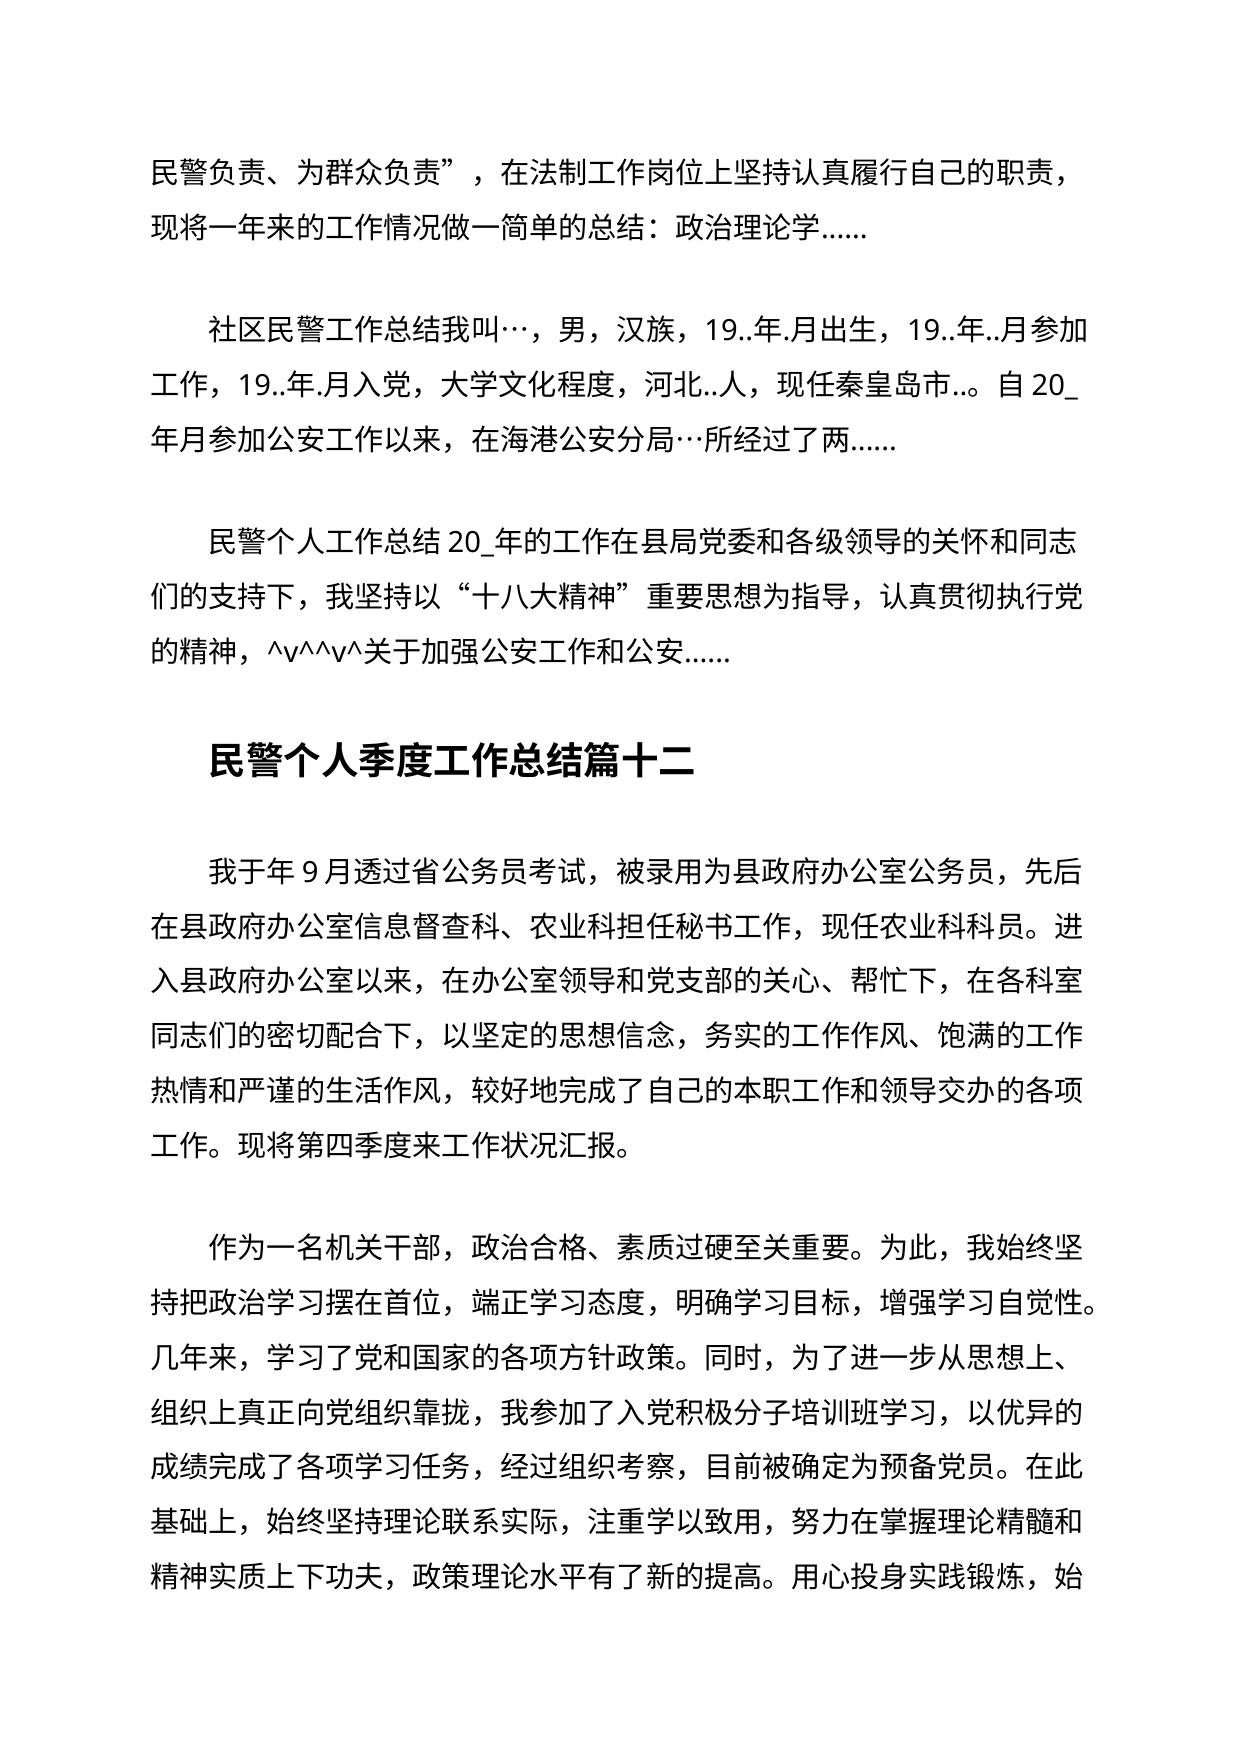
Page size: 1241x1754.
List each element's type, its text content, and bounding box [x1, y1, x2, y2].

text 我于年9月透过省公务员考试，被录用为县政府办公室公务员，先后在县政府办公室信息督查科、农业科担任秘书工作，现任农业科科员。进入县政府办公室以来，在办公室领导和党支部的关心、帮忙下，在各科室同志们的密切配合下，以坚定的思想信念，务实的工作作风、饱满的工作热情和严谨的生活作风，较好地完成了自己的本职工作和领导交办的各项工作。现将第四季度来工作状况汇报。 [150, 848, 1090, 1165]
text 社区民警工作总结我叫…，男，汉族，19..年.月出生，19..年..月参加工作，19..年.月入党，大学文化程度，河北..人，现任秦皇岛市..。自20_年月参加公安工作以来，在海港公安分局…所经过了两...... [150, 307, 1090, 459]
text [150, 1224, 1090, 1596]
text 民警个人工作总结20_年的工作在县局党委和各级领导的关怀和同志们的支持下，我坚持以“十八大精神”重要思想为指导，认真贯彻执行党的精神，^v^^v^关于加强公安工作和公安...... [150, 519, 1090, 671]
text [150, 150, 1090, 247]
text 民警个人季度工作总结篇十二 [150, 731, 1090, 785]
